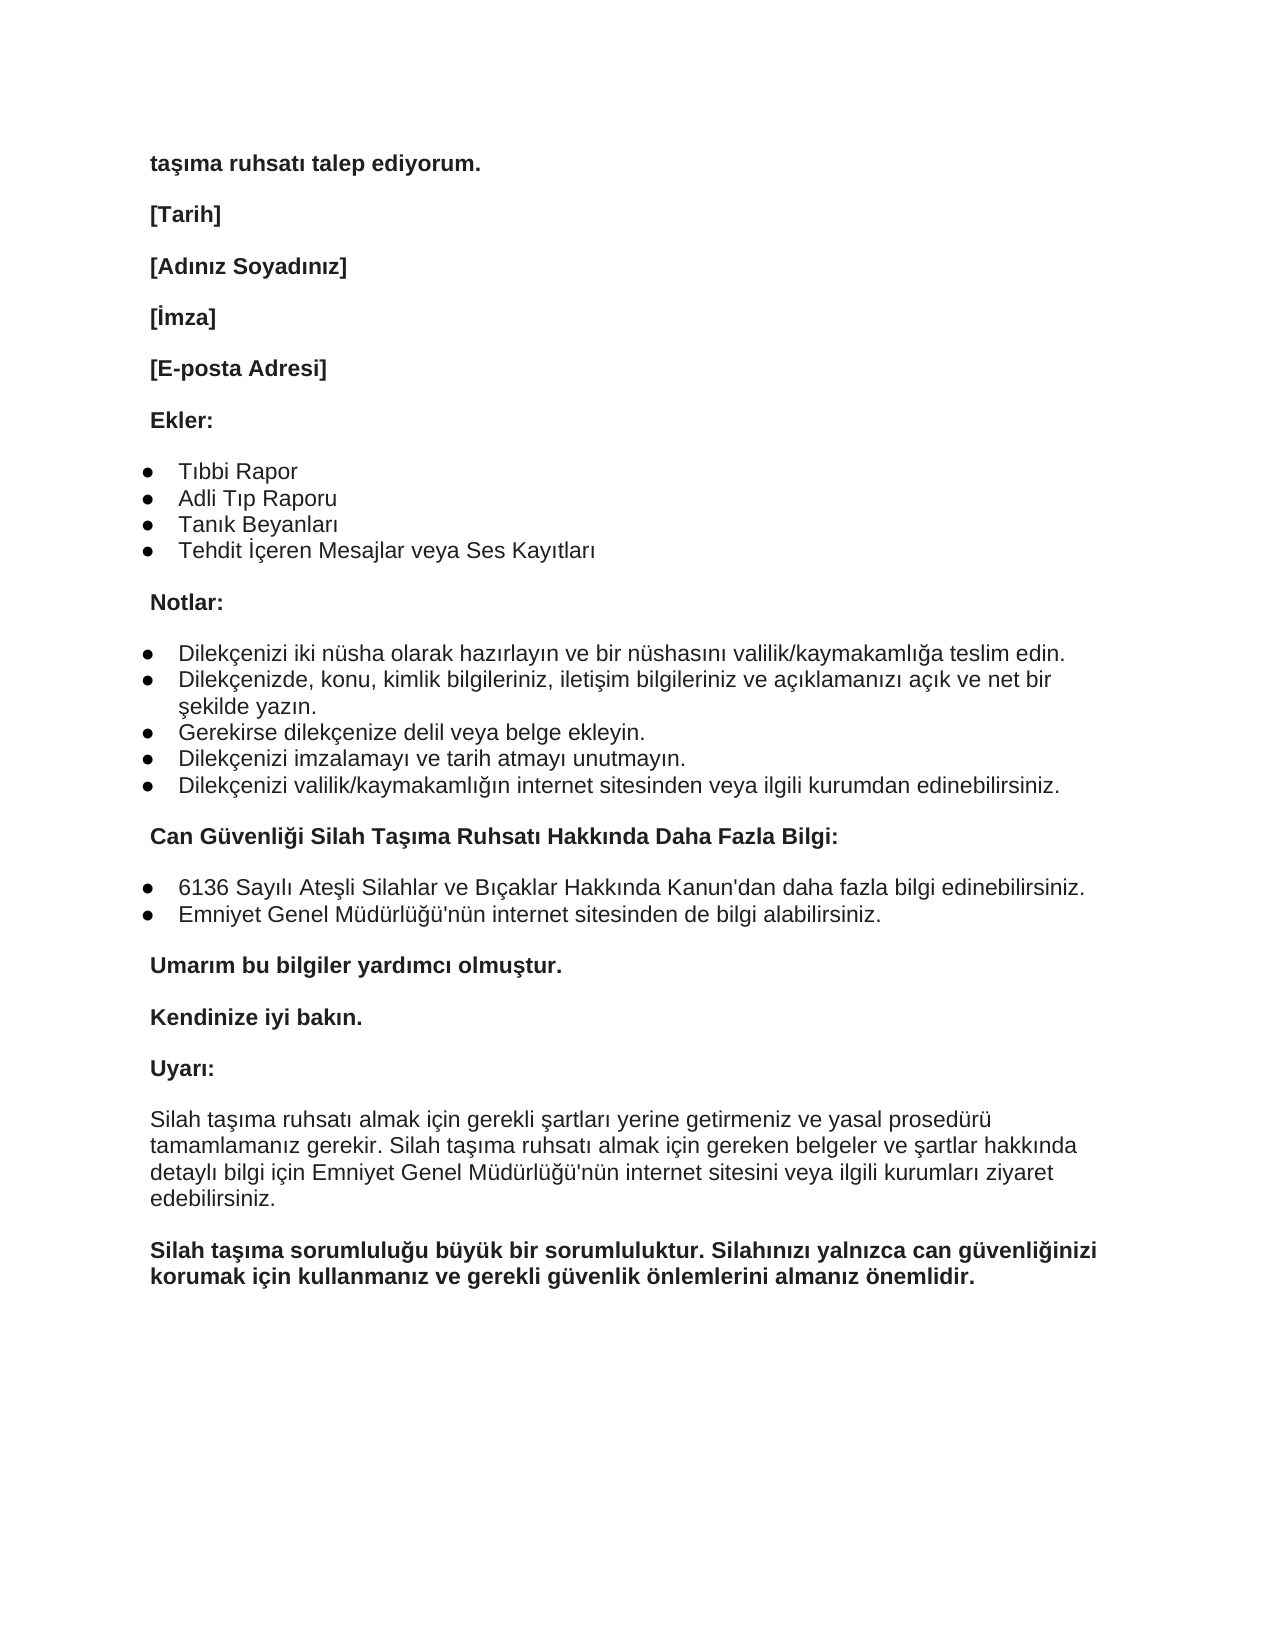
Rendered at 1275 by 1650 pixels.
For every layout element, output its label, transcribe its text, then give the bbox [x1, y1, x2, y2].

list Adli Tıp Raporu [141, 484, 1125, 511]
list Emniyet Genel Müdürlüğü'nün internet sitesinden de bilgi alabilirsiniz. [141, 901, 1125, 927]
list Tanık Beyanları [141, 511, 1125, 537]
list 6136 Sayılı Ateşli Silahlar ve Bıçaklar Hakkında Kanun'dan daha fazla bilgi edinebilirsiniz. [141, 874, 1125, 901]
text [150, 150, 1125, 176]
text Silah taşıma ruhsatı almak için gerekli şartları yerine getirmeniz ve yasal prosedürü tamamlamanız gerekir. Silah taşıma ruhsatı almak için gereken belgeler ve şartlar hakkında detaylı bilgi için Emniyet Genel Müdürlüğü'nün internet sitesini veya ilgili kurumları ziyaret edebilirsiniz. [150, 1106, 1125, 1212]
text Ekler: [150, 407, 1125, 433]
list Dilekçenizi iki nüsha olarak hazırlayın ve bir nüshasını valilik/kaymakamlığa teslim edin. [141, 640, 1125, 666]
text Umarım bu bilgiler yardımcı olmuştur. [150, 952, 1125, 978]
list Dilekçenizi imzalamayı ve tarih atmayı unutmayın. [141, 745, 1125, 772]
text [İmza] [150, 304, 1125, 330]
text Silah taşıma sorumluluğu büyük bir sorumluluktur. Silahınızı yalnızca can güvenliğinizi korumak için kullanmanız ve gerekli güvenlik önlemlerini almanız önemlidir. [150, 1237, 1125, 1289]
text Can Güvenliği Silah Taşıma Ruhsatı Hakkında Daha Fazla Bilgi: [150, 823, 1125, 849]
list Dilekçenizi valilik/kaymakamlığın internet sitesinden veya ilgili kurumdan edinebilirsiniz. [141, 772, 1125, 798]
list Dilekçenizde, konu, kimlik bilgileriniz, iletişim bilgileriniz ve açıklamanızı açık ve net bir şekilde yazın. [141, 666, 1125, 719]
text [E-posta Adresi] [150, 355, 1125, 382]
list Tehdit İçeren Mesajlar veya Ses Kayıtları [141, 537, 1125, 563]
text Kendinize iyi bakın. [150, 1003, 1125, 1030]
text Uyarı: [150, 1055, 1125, 1081]
text [Tarih] [150, 201, 1125, 228]
text [Adınız Soyadınız] [150, 253, 1125, 279]
list Gerekirse dilekçenize delil veya belge ekleyin. [141, 719, 1125, 745]
list Tıbbi Rapor [141, 458, 1125, 484]
text Notlar: [150, 588, 1125, 615]
